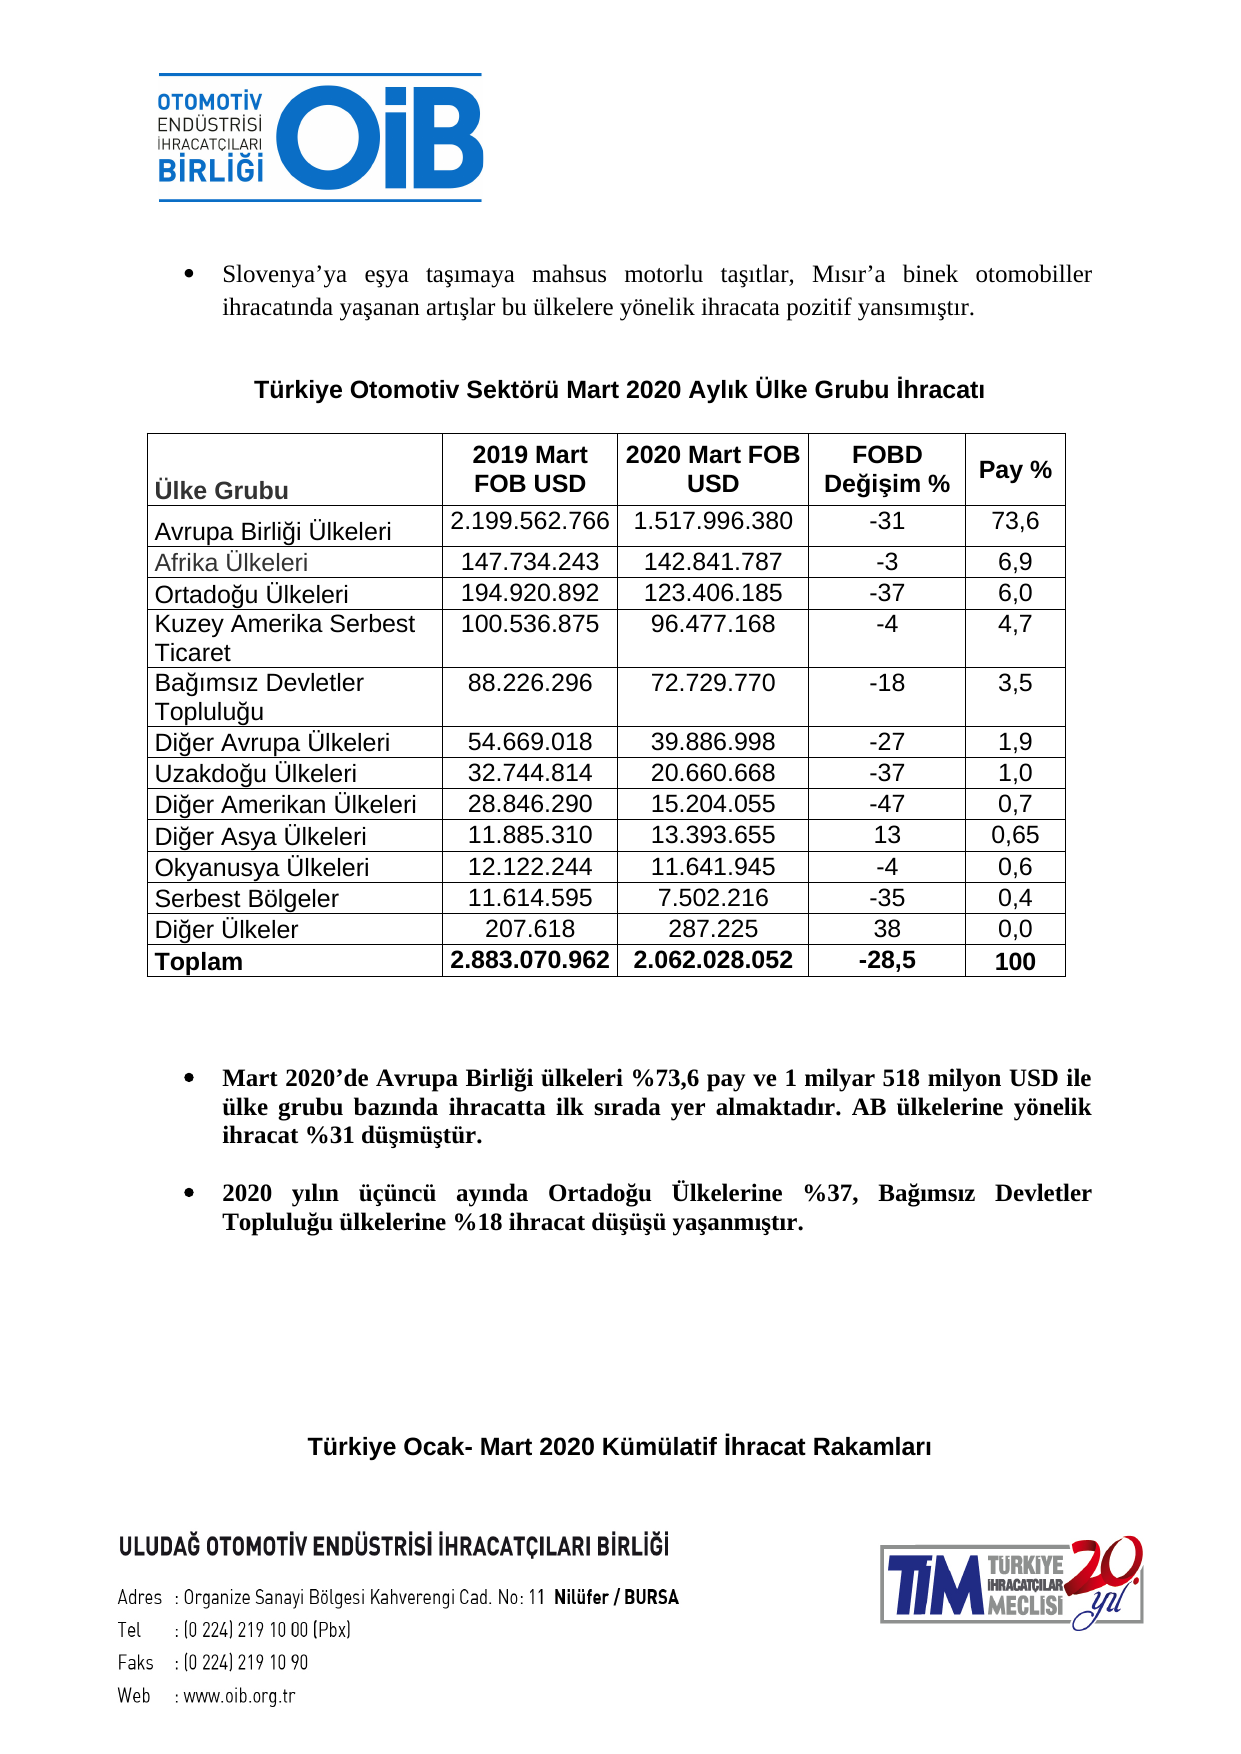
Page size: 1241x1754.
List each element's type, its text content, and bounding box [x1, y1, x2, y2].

text Türkiye Otomotiv Sektörü Mart 2020 Aylık Ülke Grubu İhracatı [147, 375, 1093, 404]
table_cell 11.641.945 [618, 852, 808, 882]
table_cell 0,7 [966, 789, 1065, 819]
table_cell Diğer Ülkeler [148, 914, 442, 944]
table_cell -37 [809, 758, 965, 788]
table_cell -18 [809, 668, 965, 726]
table_cell Ortadoğu Ülkeleri [148, 578, 442, 608]
table_cell 38 [809, 914, 965, 944]
table_cell 207.618 [443, 914, 617, 944]
table_cell 0,4 [966, 883, 1065, 913]
table_cell Okyanusya Ülkeleri [148, 852, 442, 882]
table_cell -35 [809, 883, 965, 913]
table_cell 20.660.668 [618, 758, 808, 788]
table_cell 0,6 [966, 852, 1065, 882]
table_cell 194.920.892 [443, 578, 617, 608]
table_cell Avrupa Birliği Ülkeleri [148, 506, 442, 546]
table_cell 2.062.028.052 [618, 945, 808, 976]
table_cell 72.729.770 [618, 668, 808, 726]
list 2020 yılın üçüncü ayında Ortadoğu Ülkelerine %37, Bağımsız Devletler Topluluğu ülkelerine %18 ihracat düşüşü yaşanmıştır. [184, 1178, 1093, 1235]
table_cell Afrika Ülkeleri [148, 547, 442, 577]
table_cell 73,6 [966, 506, 1065, 546]
table_cell Diğer Amerikan Ülkeleri [148, 789, 442, 819]
table_cell 0,65 [966, 820, 1065, 851]
table_cell 32.744.814 [443, 758, 617, 788]
table_cell 147.734.243 [443, 547, 617, 577]
table_cell -3 [809, 547, 965, 577]
table_cell 2.883.070.962 [443, 945, 617, 976]
table_header 2020 Mart FOB USD [618, 434, 808, 505]
table_cell -27 [809, 727, 965, 757]
text Türkiye Ocak- Mart 2020 Kümülatif İhracat Rakamları [147, 1432, 1093, 1461]
picture [158, 73, 484, 202]
table_cell Diğer Avrupa Ülkeleri [148, 727, 442, 757]
table_cell 142.841.787 [618, 547, 808, 577]
table_cell 54.669.018 [443, 727, 617, 757]
table_cell 1,0 [966, 758, 1065, 788]
table_header Ülke Grubu [148, 434, 442, 505]
table_cell 13 [809, 820, 965, 851]
table_cell Bağımsız Devletler Topluluğu [148, 668, 442, 726]
table_cell 96.477.168 [618, 610, 808, 667]
table_header FOBD Değişim % [809, 434, 965, 505]
table_cell Kuzey Amerika Serbest Ticaret [148, 610, 442, 667]
table_cell 1,9 [966, 727, 1065, 757]
table_cell 287.225 [618, 914, 808, 944]
table_cell 2.199.562.766 [443, 506, 617, 546]
table_cell 88.226.296 [443, 668, 617, 726]
table_header 2019 Mart FOB USD [443, 434, 617, 505]
table_cell 4,7 [966, 610, 1065, 667]
list Mart 2020’de Avrupa Birliği ülkeleri %73,6 pay ve 1 milyar 518 milyon USD ile ülke grubu bazında ihracatta ilk sırada yer almaktadır. AB ülkelerine yönelik ihracat %31 düşmüştür. [184, 1063, 1093, 1149]
table_cell 6,0 [966, 578, 1065, 608]
table_cell 11.614.595 [443, 883, 617, 913]
table_cell -4 [809, 610, 965, 667]
table_header Pay % [966, 434, 1065, 505]
table_cell Uzakdoğu Ülkeleri [148, 758, 442, 788]
table_cell 7.502.216 [618, 883, 808, 913]
table_cell Toplam [148, 945, 442, 976]
table_cell 28.846.290 [443, 789, 617, 819]
table_cell 12.122.244 [443, 852, 617, 882]
table_cell -28,5 [809, 945, 965, 976]
table_cell Diğer Asya Ülkeleri [148, 820, 442, 851]
table_cell -31 [809, 506, 965, 546]
table_cell 0,0 [966, 914, 1065, 944]
table_cell 6,9 [966, 547, 1065, 577]
table_cell -37 [809, 578, 965, 608]
list Slovenya’ya eşya taşımaya mahsus motorlu taşıtlar, Mısır’a binek otomobiller ihracatında yaşanan artışlar bu ülkelere yönelik ihracata pozitif yansımıştır. [184, 259, 1093, 321]
table_cell 11.885.310 [443, 820, 617, 851]
table_cell 3,5 [966, 668, 1065, 726]
table_cell 123.406.185 [618, 578, 808, 608]
table_cell 100 [966, 945, 1065, 976]
table_cell -47 [809, 789, 965, 819]
table_cell Serbest Bölgeler [148, 883, 442, 913]
table_cell 100.536.875 [443, 610, 617, 667]
picture [0, 1489, 1241, 1754]
table_cell 15.204.055 [618, 789, 808, 819]
table_cell 39.886.998 [618, 727, 808, 757]
table_cell -4 [809, 852, 965, 882]
table_cell 1.517.996.380 [618, 506, 808, 546]
table_cell 13.393.655 [618, 820, 808, 851]
